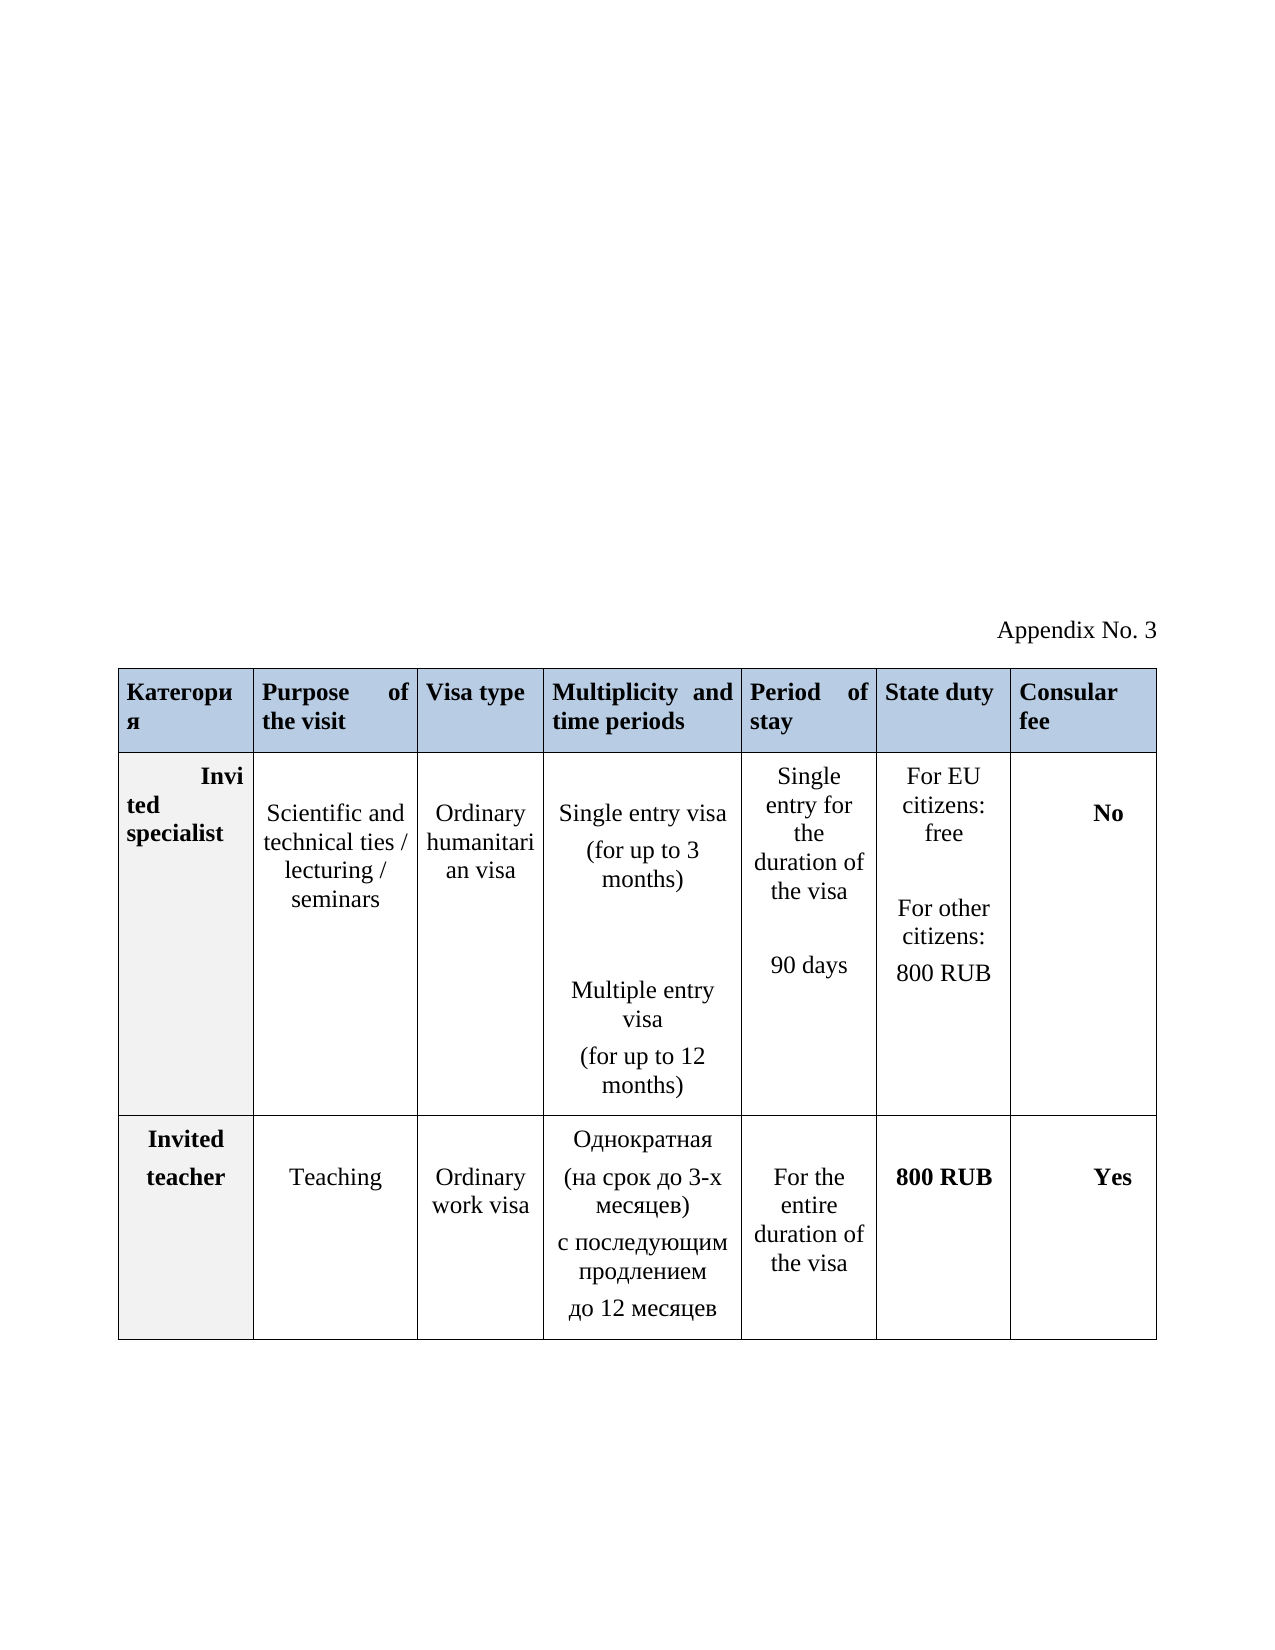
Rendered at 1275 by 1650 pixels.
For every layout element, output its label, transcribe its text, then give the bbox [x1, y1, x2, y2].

table_cell Ordinary work visa [418, 1116, 543, 1339]
table_cell 800 RUB [877, 1116, 1010, 1339]
table_cell Scientific and technical ties / lecturing / seminars [254, 753, 417, 1115]
table_cell No [1011, 753, 1156, 1115]
table_cell Single entry visa (for up to 3 months) Multiple entry visa (for up to 12 months) [544, 753, 741, 1115]
table_cell Однократная (на срок до 3-х месяцев) с последующим продлением до 12 месяцев [544, 1116, 741, 1339]
table_header State duty [877, 669, 1010, 752]
table_cell Single entry for the duration of the visa 90 days [742, 753, 876, 1115]
table_cell For EU citizens: free For other citizens: 800 RUB [877, 753, 1010, 1115]
table_header Consular fee [1011, 669, 1156, 752]
table_header Multiplicity and time periods [544, 669, 741, 752]
table_cell Teaching [254, 1116, 417, 1339]
table_cell Invited specialist [119, 753, 253, 1115]
table_cell Yes [1011, 1116, 1156, 1339]
text Appendix No. 3 [118, 618, 1157, 643]
table_header Period of stay [742, 669, 876, 752]
table_header Purpose of the visit [254, 669, 417, 752]
table_header Visa type [418, 669, 543, 752]
table_header Категория [119, 669, 253, 752]
table_cell Invited teacher [119, 1116, 253, 1339]
table_cell For the entire duration of the visa [742, 1116, 876, 1339]
table_cell Ordinary humanitarian visa [418, 753, 543, 1115]
